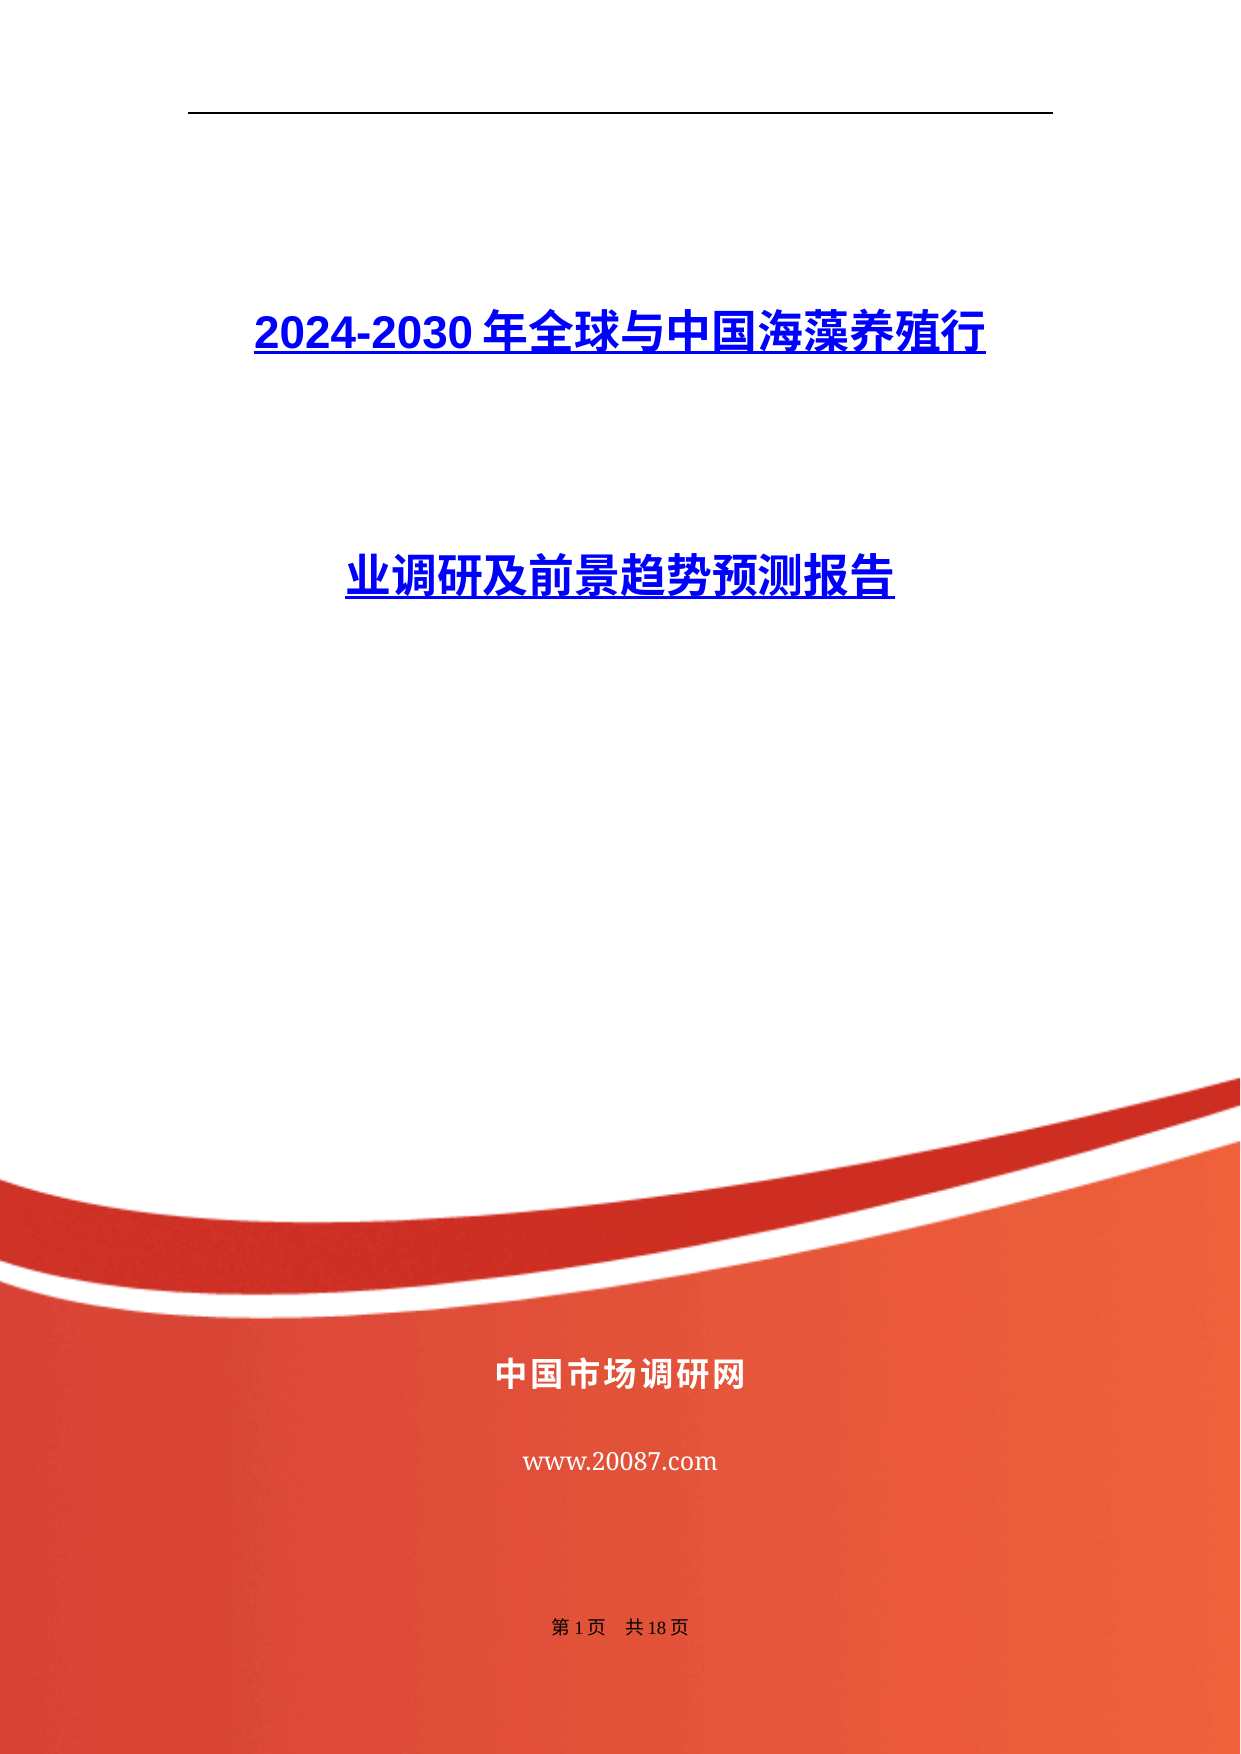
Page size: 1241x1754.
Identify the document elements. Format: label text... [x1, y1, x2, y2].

text www.20087.com [187, 1428, 1053, 1493]
picture [0, 1006, 1241, 1754]
table_header 2024-2030年全球与中国海藻养殖行业调研及前景趋势预测报告 [188, 207, 1053, 773]
subtitle 中国市场调研网 [187, 1339, 1053, 1404]
